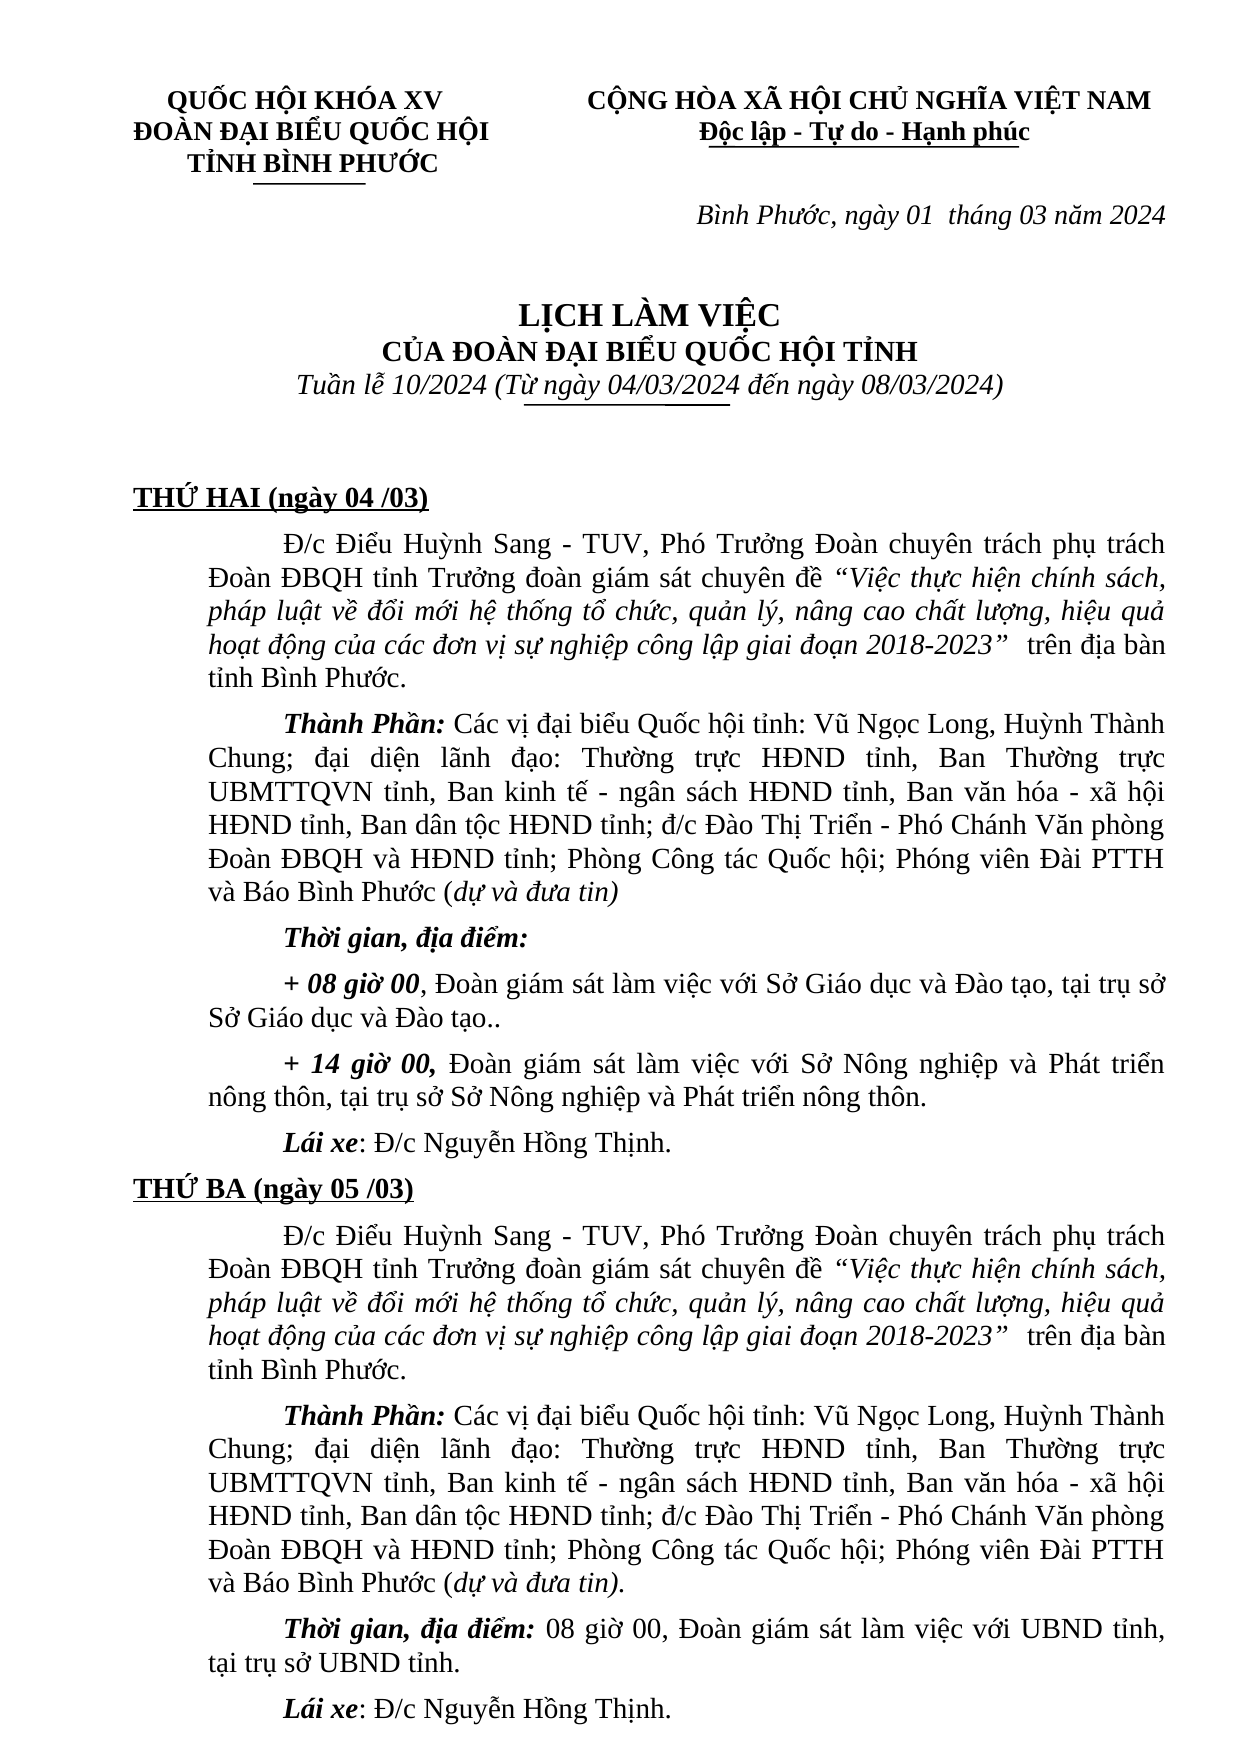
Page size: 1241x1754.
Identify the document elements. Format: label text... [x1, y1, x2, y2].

text Tuần lễ 10/2024 (Từ ngày 04/03/2024 đến ngày 08/03/2024) [133, 367, 1166, 401]
text Thành Phần: Các vị đại biểu Quốc hội tỉnh: Vũ Ngọc Long, Huỳnh Thành Chung; đại diện lãnh đạo: Thường trực HĐND tỉnh, Ban Thường trực UBMTTQVN tỉnh, Ban kinh tế - ngân sách HĐND tỉnh, Ban văn hóa - xã hội HĐND tỉnh, Ban dân tộc HĐND tỉnh; đ/c Đào Thị Triển - Phó Chánh Văn phòng Đoàn ĐBQH và HĐND tỉnh; Phòng Công tác Quốc hội; Phóng viên Đài PTTH và Báo Bình Phước (dự và đưa tin) [208, 707, 1166, 908]
text Bình Phước, ngày 01 tháng 03 năm 2024 [133, 198, 1166, 231]
text Đ/c Điểu Huỳnh Sang - TUV, Phó Trưởng Đoàn chuyên trách phụ trách Đoàn ĐBQH tỉnh Trưởng đoàn giám sát chuyên đề “Việc thực hiện chính sách, pháp luật về đổi mới hệ thống tổ chức, quản lý, nâng cao chất lượng, hiệu quả hoạt động của các đơn vị sự nghiệp công lập giai đoạn 2018-2023” trên địa bàn tỉnh Bình Phước. [208, 526, 1166, 694]
text TỈNH BÌNH PHƯỚC [133, 147, 1166, 178]
text THỨ HAI (ngày 04 /03) [133, 480, 1166, 514]
text Thời gian, địa điểm: 08 giờ 00, Đoàn giám sát làm việc với UBND tỉnh, tại trụ sở UBND tỉnh. [208, 1612, 1166, 1679]
text + 08 giờ 00, Đoàn giám sát làm việc với Sở Giáo dục và Đào tạo, tại trụ sở Sở Giáo dục và Đào tạo.. [208, 966, 1166, 1033]
text + 14 giờ 00, Đoàn giám sát làm việc với Sở Nông nghiệp và Phát triển nông thôn, tại trụ sở Sở Nông nghiệp và Phát triển nông thôn. [208, 1046, 1166, 1113]
text ĐOÀN ĐẠI BIỂU QUỐC HỘI Độc lập - Tự do - Hạnh phúc [133, 116, 1166, 147]
text Lái xe: Đ/c Nguyễn Hồng Thịnh. [208, 1691, 1166, 1725]
text CỦA ĐOÀN ĐẠI BIỂU QUỐC HỘI TỈNH [133, 334, 1166, 367]
text LỊCH LÀM VIỆC [133, 295, 1166, 334]
text QUỐC HỘI KHÓA XV CỘNG HÒA XÃ HỘI CHỦ NGHĨA VIỆT NAM [133, 84, 1198, 116]
text Lái xe: Đ/c Nguyễn Hồng Thịnh. [208, 1126, 1166, 1159]
text Thời gian, địa điểm: [208, 920, 1166, 954]
text Đ/c Điểu Huỳnh Sang - TUV, Phó Trưởng Đoàn chuyên trách phụ trách Đoàn ĐBQH tỉnh Trưởng đoàn giám sát chuyên đề “Việc thực hiện chính sách, pháp luật về đổi mới hệ thống tổ chức, quản lý, nâng cao chất lượng, hiệu quả hoạt động của các đơn vị sự nghiệp công lập giai đoạn 2018-2023” trên địa bàn tỉnh Bình Phước. [208, 1218, 1166, 1385]
text Thành Phần: Các vị đại biểu Quốc hội tỉnh: Vũ Ngọc Long, Huỳnh Thành Chung; đại diện lãnh đạo: Thường trực HĐND tỉnh, Ban Thường trực UBMTTQVN tỉnh, Ban kinh tế - ngân sách HĐND tỉnh, Ban văn hóa - xã hội HĐND tỉnh, Ban dân tộc HĐND tỉnh; đ/c Đào Thị Triển - Phó Chánh Văn phòng Đoàn ĐBQH và HĐND tỉnh; Phòng Công tác Quốc hội; Phóng viên Đài PTTH và Báo Bình Phước (dự và đưa tin). [208, 1398, 1166, 1599]
text THỨ BA (ngày 05 /03) [133, 1172, 1166, 1205]
